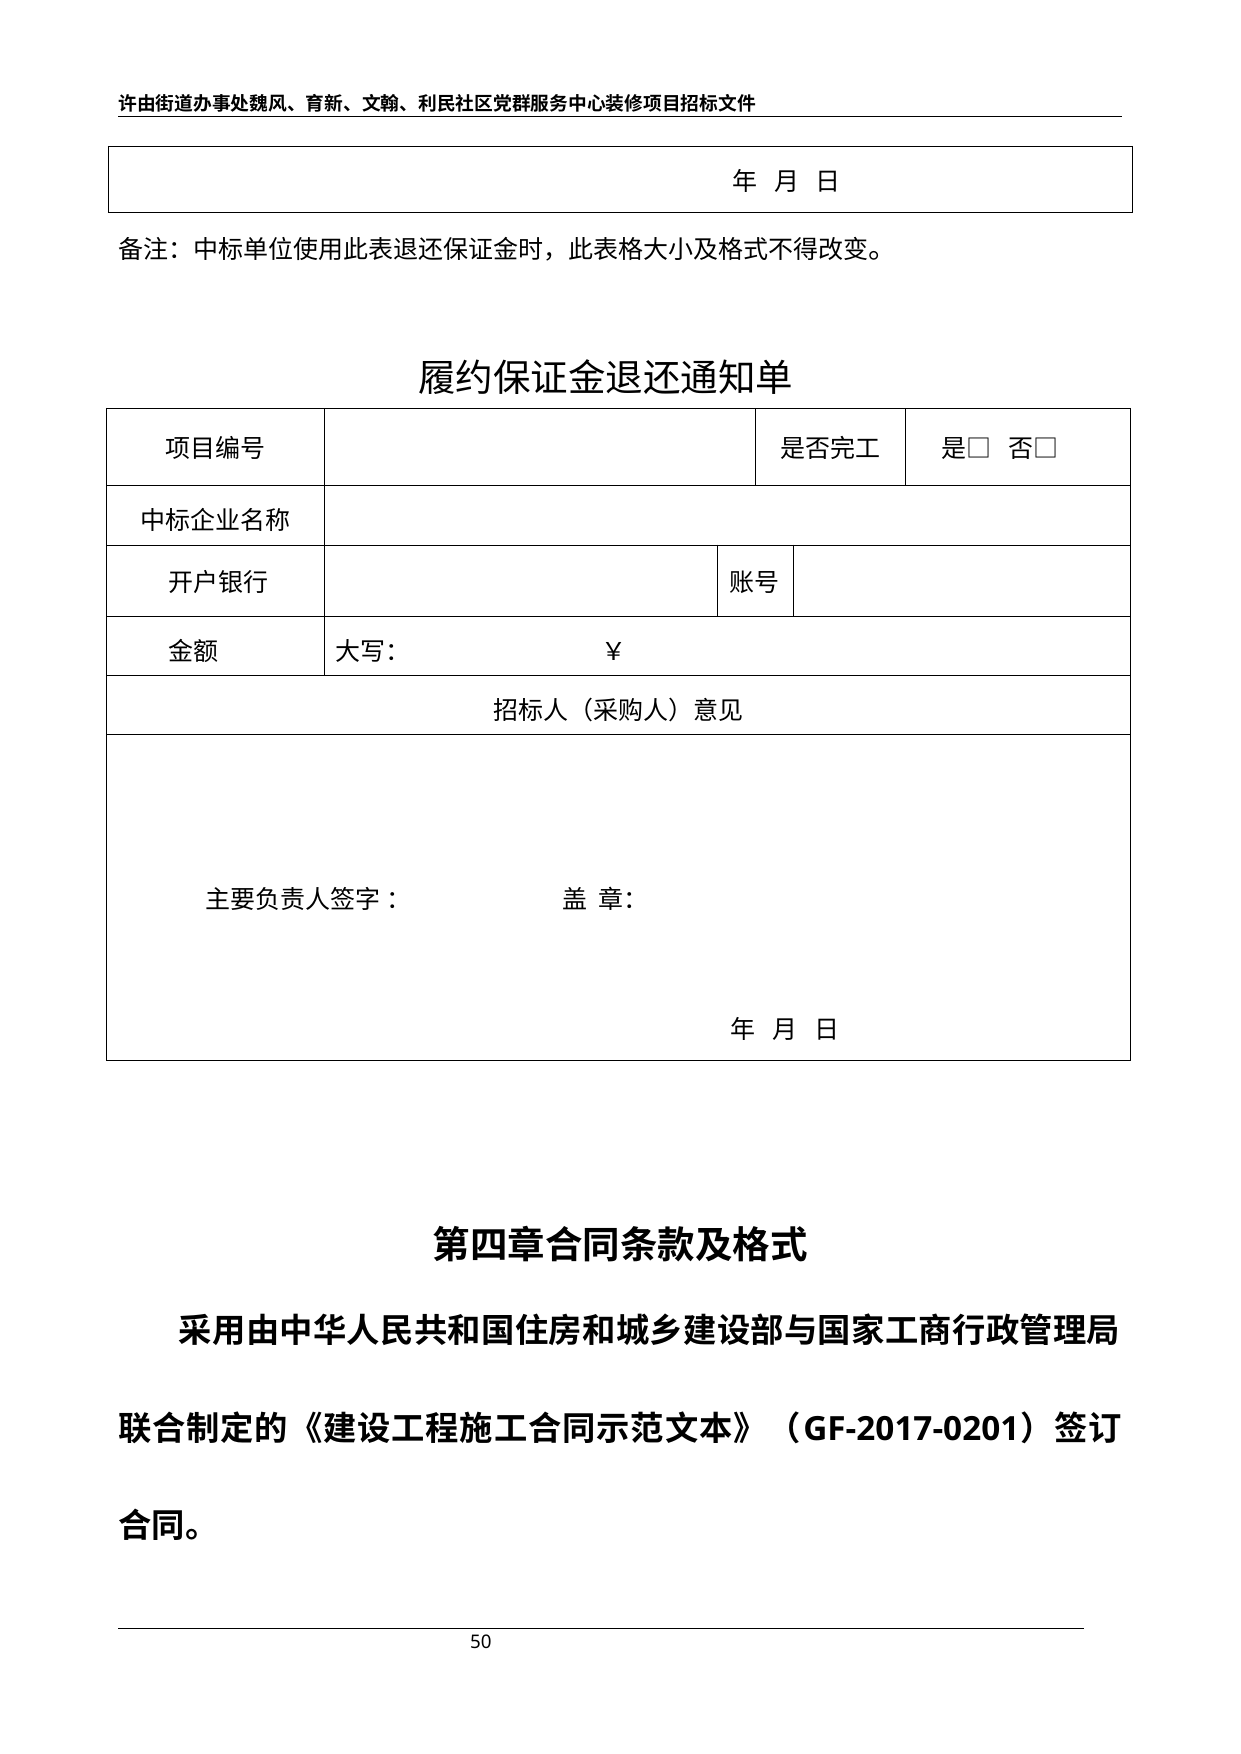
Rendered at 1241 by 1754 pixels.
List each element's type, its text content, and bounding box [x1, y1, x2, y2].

text 履约保证金退还通知单 [118, 343, 1122, 408]
table_cell 账号 [718, 546, 793, 616]
table_cell [794, 546, 1130, 616]
table_cell 金额 [107, 617, 324, 675]
table_cell 主要负责人签字 ： 盖 章： 年 月 日 [107, 735, 1130, 1060]
text 备注：中标单位使用此表退还保证金时，此表格大小及格式不得改变。 [118, 213, 1122, 278]
table_header 项目编号 [107, 409, 324, 485]
table_cell 中标企业名称 [107, 486, 324, 544]
text 采用由中华人民共和国住房和城乡建设部与国家工商行政管理局联合制定的《建设工程施工合同示范文本》（GF-2017-0201）签订合同。 [118, 1296, 1122, 1556]
table_header 是否完工 [756, 409, 905, 485]
table_cell 大写： ￥ [325, 617, 1130, 675]
table_cell [325, 486, 1130, 544]
table_cell [325, 546, 717, 616]
table_cell 招标人（采购人）意见 [107, 676, 1130, 734]
table_cell 开户银行 [107, 546, 324, 616]
table_cell 年 月 日 [109, 147, 1132, 212]
table_header [325, 409, 755, 485]
table_header 是□ 否□ [906, 409, 1130, 485]
text 第四章合同条款及格式 [118, 1214, 1122, 1269]
